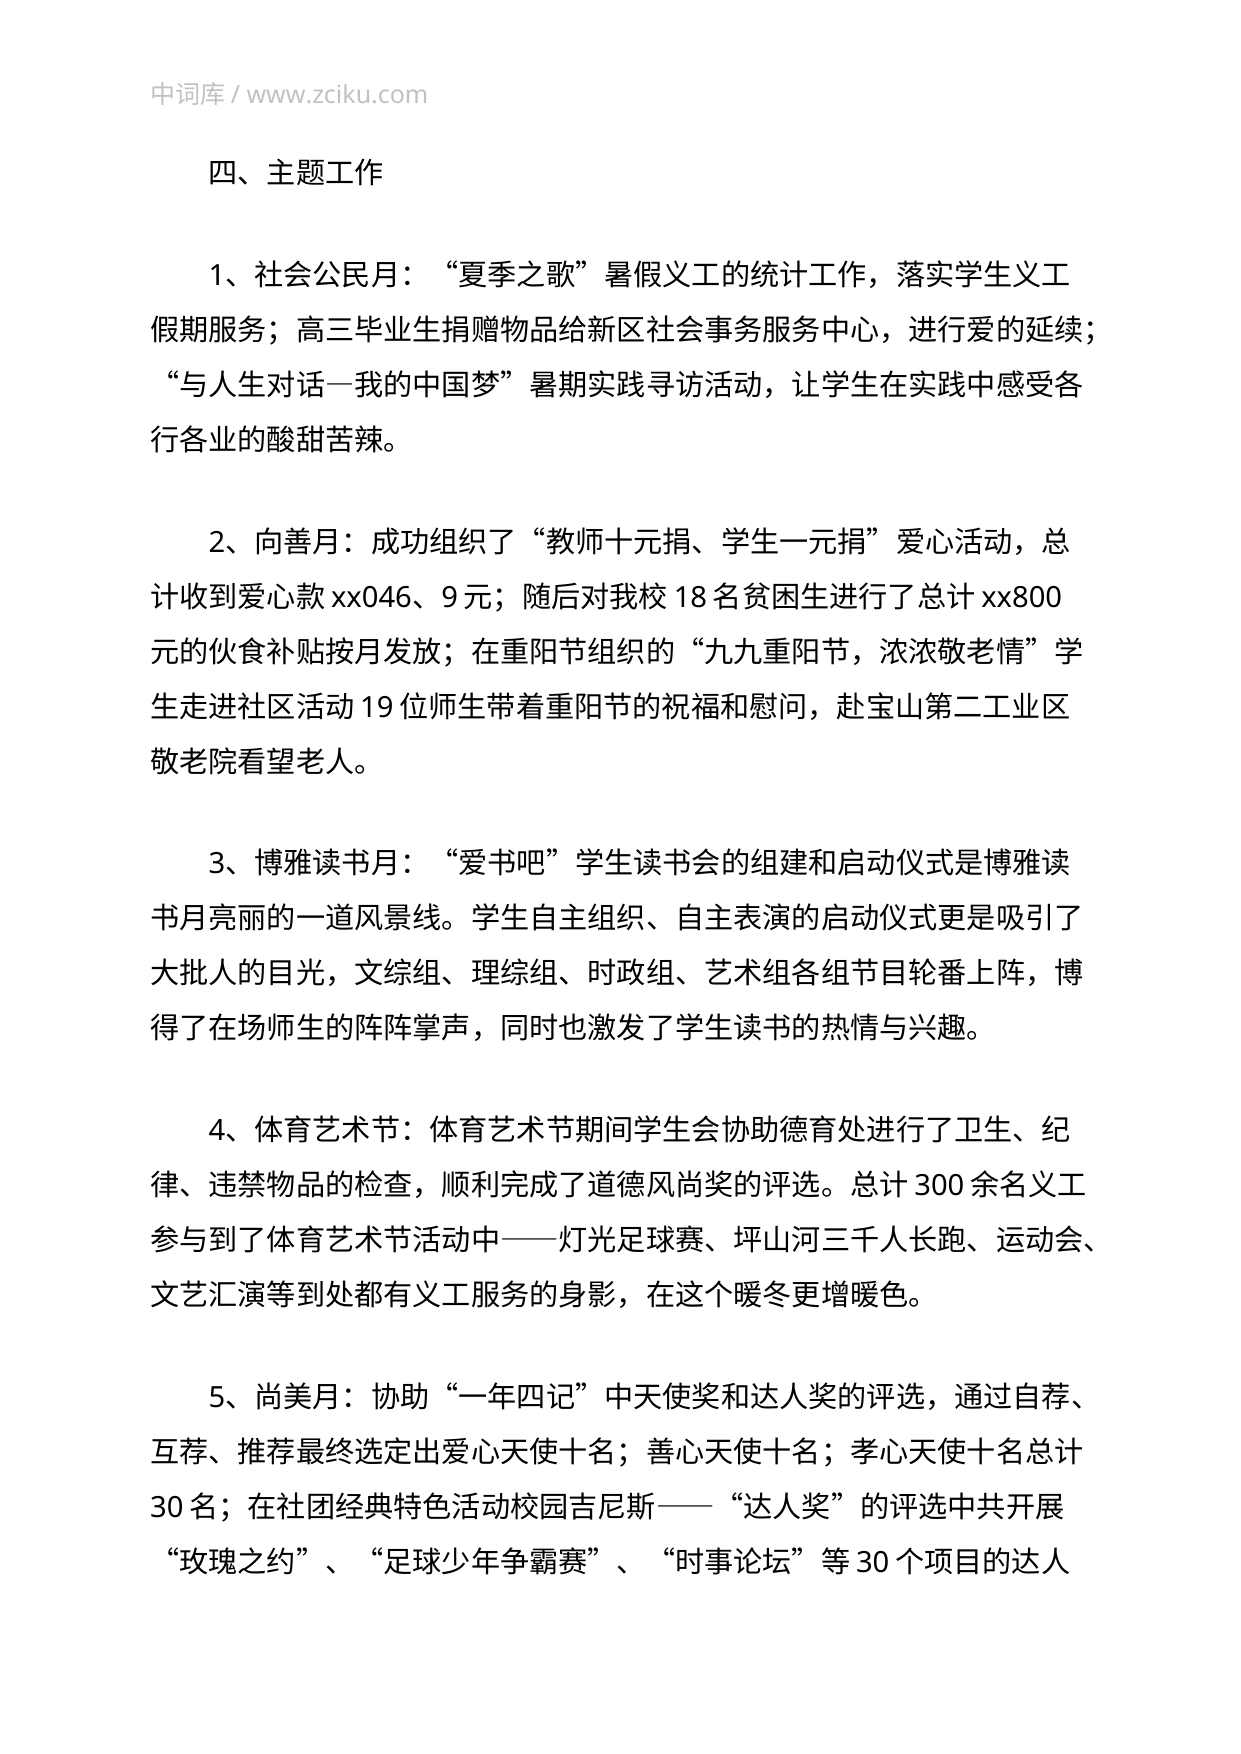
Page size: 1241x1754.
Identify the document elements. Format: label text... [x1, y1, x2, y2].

text 四、主题工作 [150, 150, 1090, 192]
text 2、向善月：成功组织了“教师十元捐、学生一元捐”爱心活动，总计收到爱心款xx046、9元；随后对我校18名贫困生进行了总计xx800元的伙食补贴按月发放；在重阳节组织的“九九重阳节，浓浓敬老情”学生走进社区活动19位师生带着重阳节的祝福和慰问，赴宝山第二工业区敬老院看望老人。 [150, 518, 1090, 781]
text 3、博雅读书月：“爱书吧”学生读书会的组建和启动仪式是博雅读书月亮丽的一道风景线。学生自主组织、自主表演的启动仪式更是吸引了大批人的目光，文综组、理综组、时政组、艺术组各组节目轮番上阵，博得了在场师生的阵阵掌声，同时也激发了学生读书的热情与兴趣。 [150, 840, 1090, 1047]
text 1、社会公民月：“夏季之歌”暑假义工的统计工作，落实学生义工假期服务；高三毕业生捐赠物品给新区社会事务服务中心，进行爱的延续；“与人生对话—我的中国梦”暑期实践寻访活动，让学生在实践中感受各行各业的酸甜苦辣。 [150, 252, 1090, 459]
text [150, 1373, 1090, 1581]
text 4、体育艺术节：体育艺术节期间学生会协助德育处进行了卫生、纪律、违禁物品的检查，顺利完成了道德风尚奖的评选。总计300余名义工参与到了体育艺术节活动中——灯光足球赛、坪山河三千人长跑、运动会、文艺汇演等到处都有义工服务的身影，在这个暖冬更增暖色。 [150, 1107, 1090, 1314]
